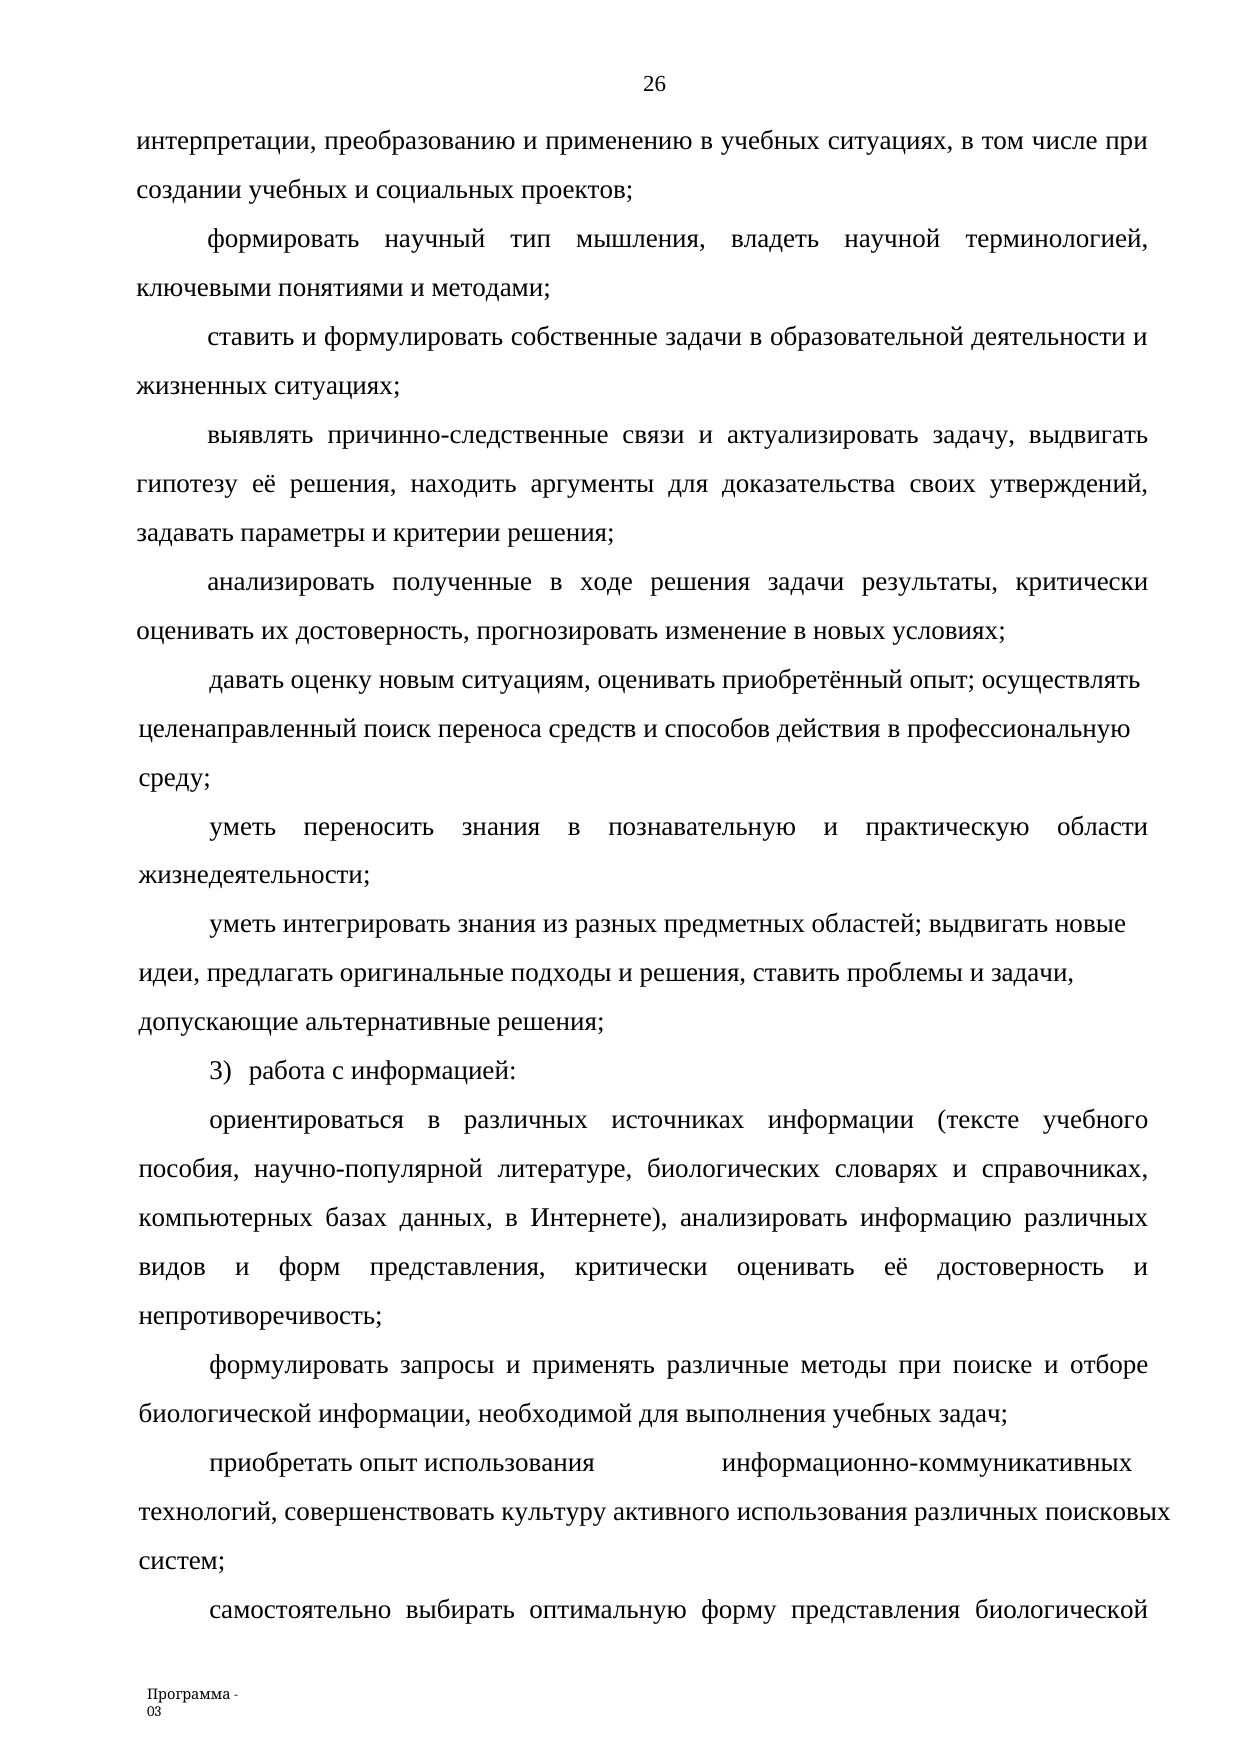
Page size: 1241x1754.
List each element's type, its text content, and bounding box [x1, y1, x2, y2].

text приобретать опыт использования информационно-коммуникативных [138, 1432, 1212, 1481]
text уметь интегрировать знания из разных предметных областей; выдвигать новые идеи, предлагать оригинальные подходы и решения, ставить проблемы и задачи, допускающие альтернативные решения; [138, 894, 1149, 1041]
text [136, 110, 1149, 208]
text ставить и формулировать собственные задачи в образовательной деятельности и жизненных ситуациях; [136, 306, 1149, 404]
text формировать научный тип мышления, владеть научной терминологией, ключевыми понятиями и методами; [136, 208, 1149, 306]
text выявлять причинно-следственные связи и актуализировать задачу, выдвигать гипотезу её решения, находить аргументы для доказательства своих утверждений, задавать параметры и критерии решения; [136, 404, 1149, 551]
text формулировать запросы и применять различные методы при поиске и отборе биологической информации, необходимой для выполнения учебных задач; [138, 1334, 1149, 1432]
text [138, 1579, 1149, 1628]
text технологий, совершенствовать культуру активного использования различных поисковых систем; [138, 1481, 1212, 1579]
text давать оценку новым ситуациям, оценивать приобретённый опыт; осуществлять целенаправленный поиск переноса средств и способов действия в профессиональную среду; [138, 649, 1149, 796]
text ориентироваться в различных источниках информации (тексте учебного пособия, научно-популярной литературе, биологических словарях и справочниках, компьютерных базах данных, в Интернете), анализировать информацию различных видов и форм представления, критически оценивать её достоверность и непротиворечивость; [138, 1089, 1149, 1334]
list работа с информацией: [138, 1041, 1212, 1089]
text уметь переносить знания в познавательную и практическую области жизнедеятельности; [138, 796, 1149, 894]
text анализировать полученные в ходе решения задачи результаты, критически оценивать их достоверность, прогнозировать изменение в новых условиях; [136, 551, 1149, 649]
